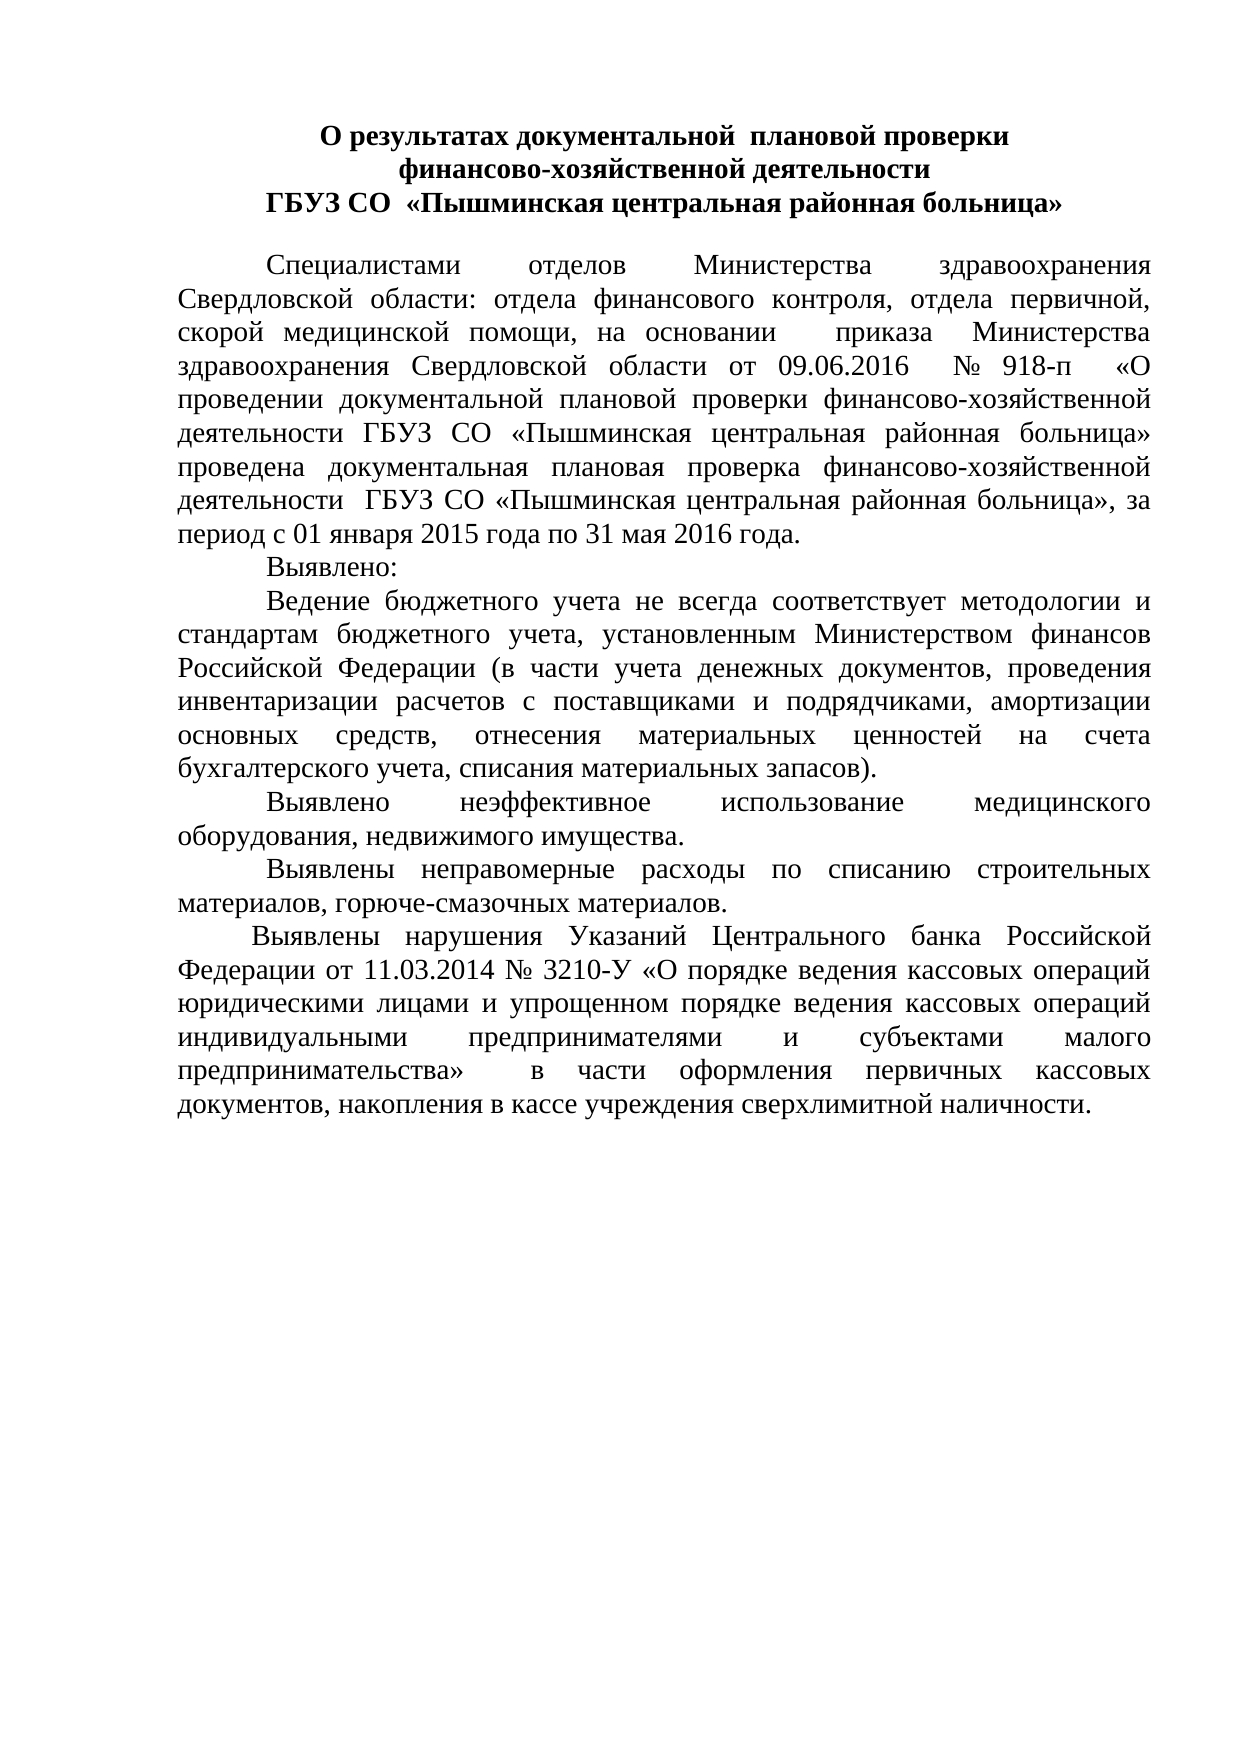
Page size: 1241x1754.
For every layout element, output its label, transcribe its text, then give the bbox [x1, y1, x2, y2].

text Выявлено: [177, 549, 1152, 583]
text Ведение бюджетного учета не всегда соответствует методологии и стандартам бюджетного учета, установленным Министерством финансов Российской Федерации (в части учета денежных документов, проведения инвентаризации расчетов с поставщиками и подрядчиками, амортизации основных средств, отнесения материальных ценностей на счета бухгалтерского учета, списания материальных запасов). [177, 583, 1152, 784]
text ГБУЗ СО «Пышминская центральная районная больница» [177, 185, 1152, 219]
list Выявлены нарушения Указаний Центрального банка Российской Федерации от 11.03.2014 № 3210-У «О порядке ведения кассовых операций юридическими лицами и упрощенном порядке ведения кассовых операций индивидуальными предпринимателями и субъектами малого предпринимательства» в части оформления первичных кассовых документов, накопления в кассе учреждения сверхлимитной наличности. [177, 918, 1152, 1119]
text Специалистами отделов Министерства здравоохранения Свердловской области: отдела финансового контроля, отдела первичной, скорой медицинской помощи, на основании приказа Министерства здравоохранения Свердловской области от 09.06.2016 № 918-п «О проведении документальной плановой проверки финансово-хозяйственной деятельности ГБУЗ СО «Пышминская центральная районная больница» проведена документальная плановая проверка финансово-хозяйственной деятельности ГБУЗ СО «Пышминская центральная районная больница», за период с 01 января 2015 года по 31 мая 2016 года. [177, 247, 1152, 549]
text Выявлены неправомерные расходы по списанию строительных материалов, горюче-смазочных материалов. [177, 851, 1152, 918]
text финансово-хозяйственной деятельности [177, 152, 1152, 185]
text О результатах документальной плановой проверки [177, 118, 1152, 152]
text Выявлено неэффективное использование медицинского оборудования, недвижимого имущества. [177, 784, 1152, 851]
